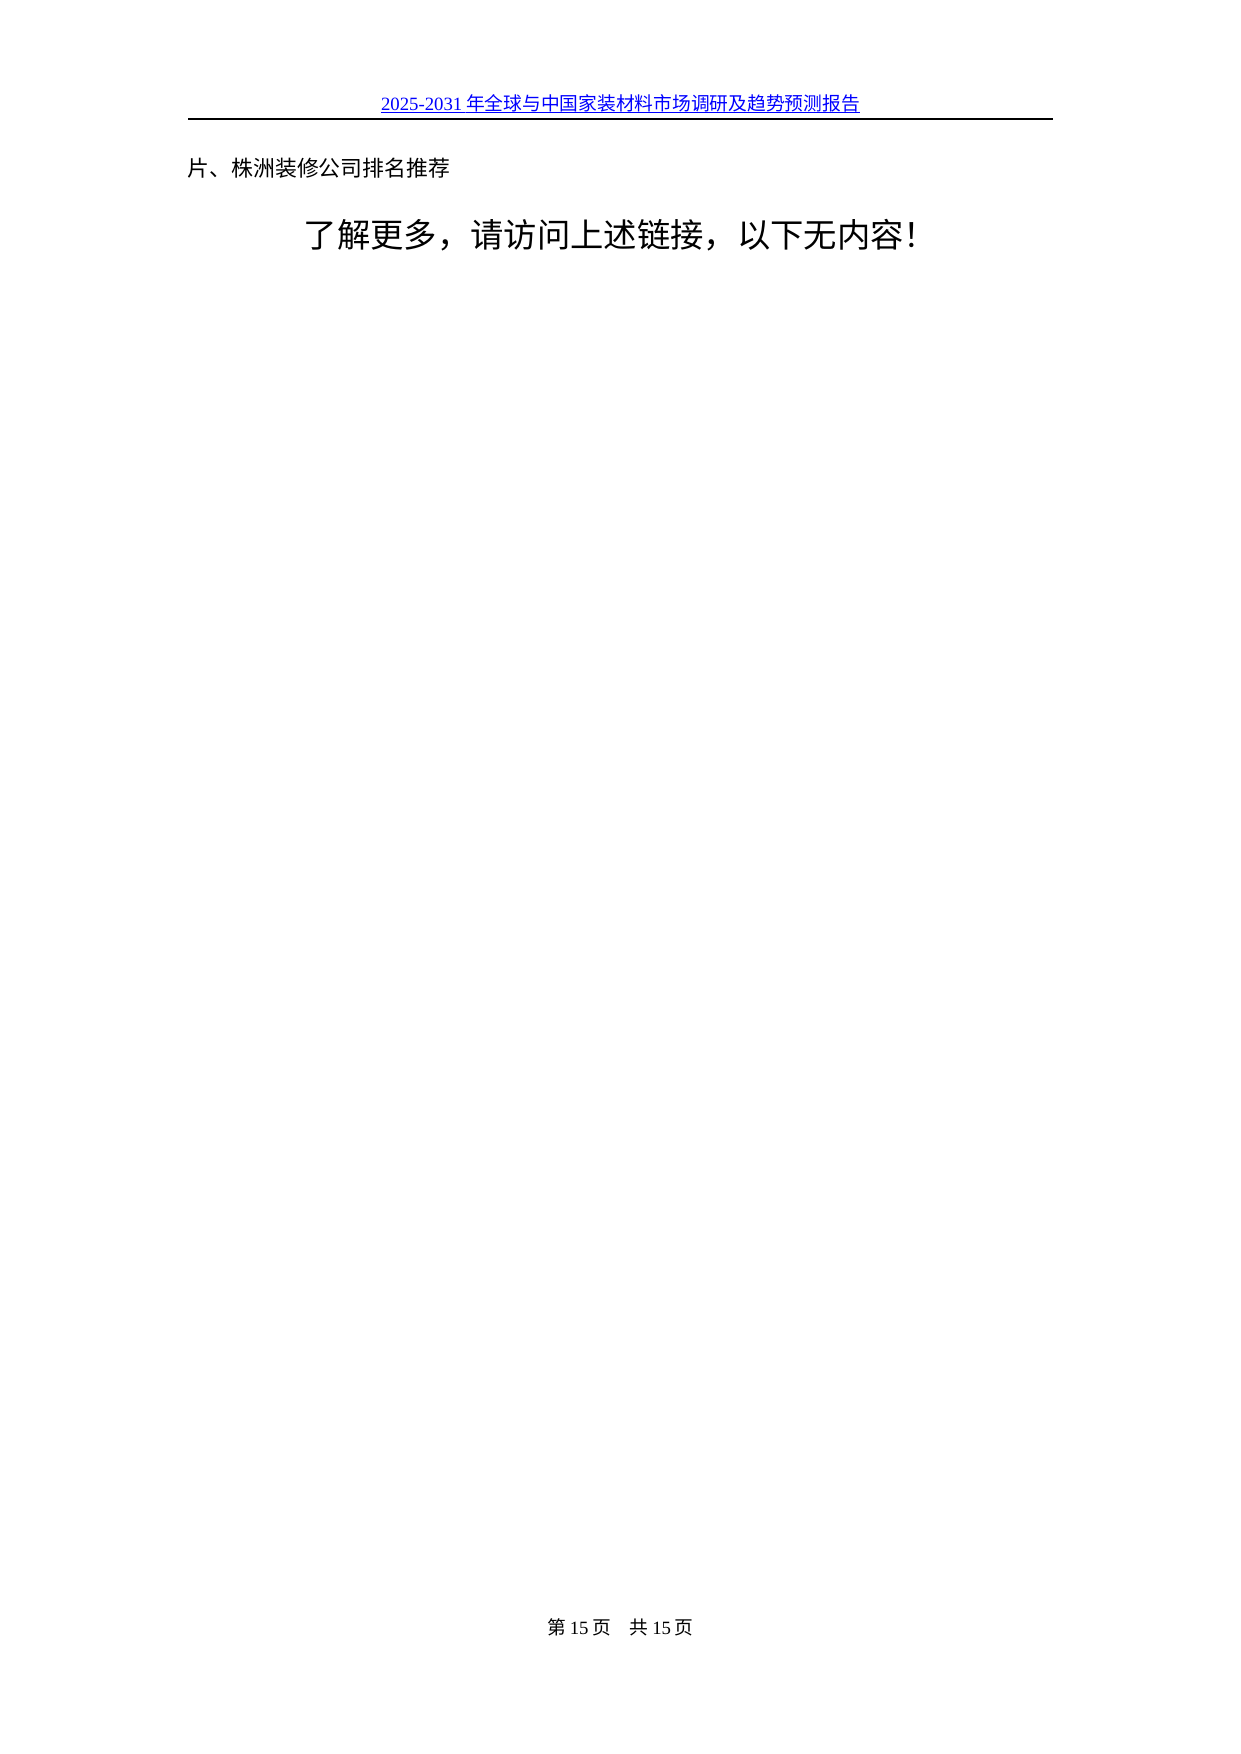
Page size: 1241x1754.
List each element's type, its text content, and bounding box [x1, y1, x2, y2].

title 了解更多，请访问上述链接，以下无内容！ [187, 200, 1053, 265]
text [187, 150, 1053, 183]
